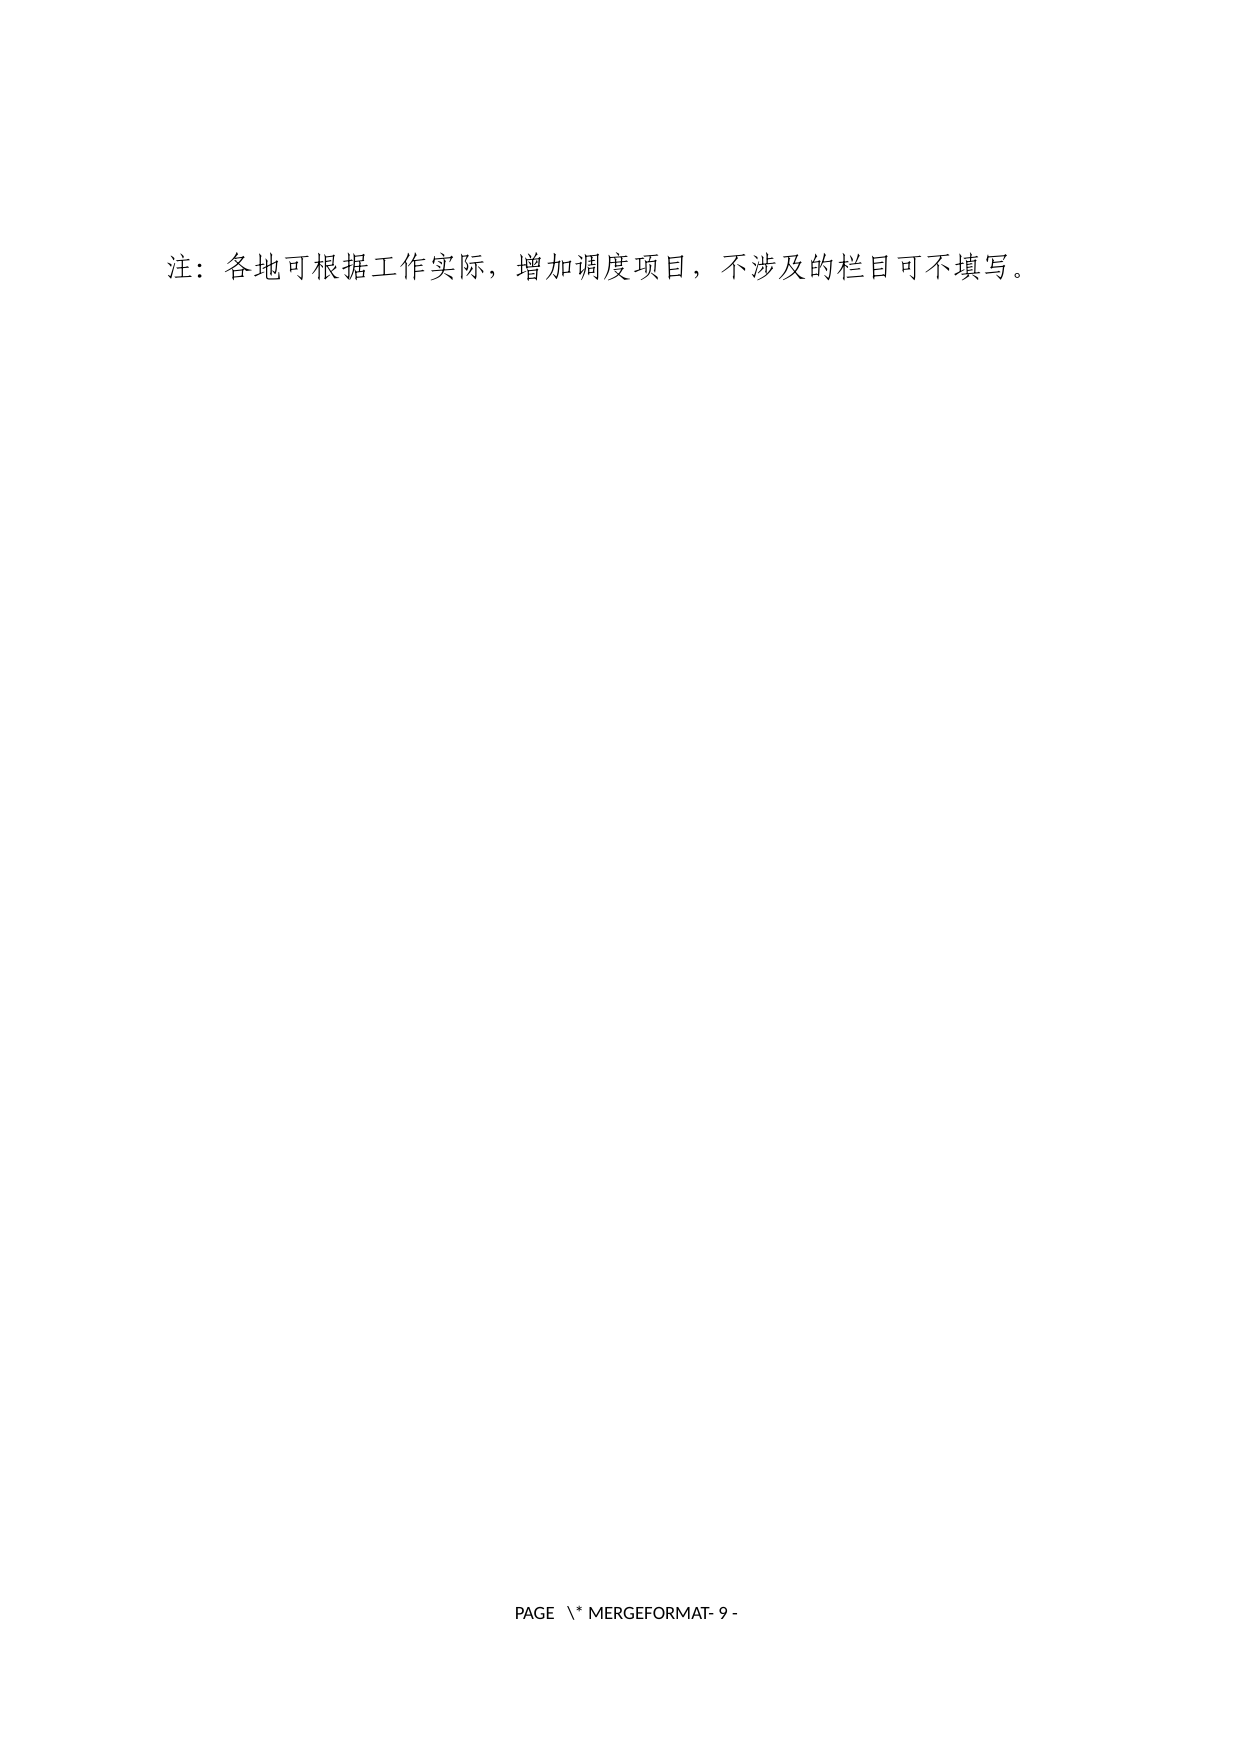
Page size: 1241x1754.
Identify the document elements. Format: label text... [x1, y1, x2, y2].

subtitle 注：各地可根据工作实际，增加调度项目，不涉及的栏目可不填写。 [165, 233, 1087, 298]
